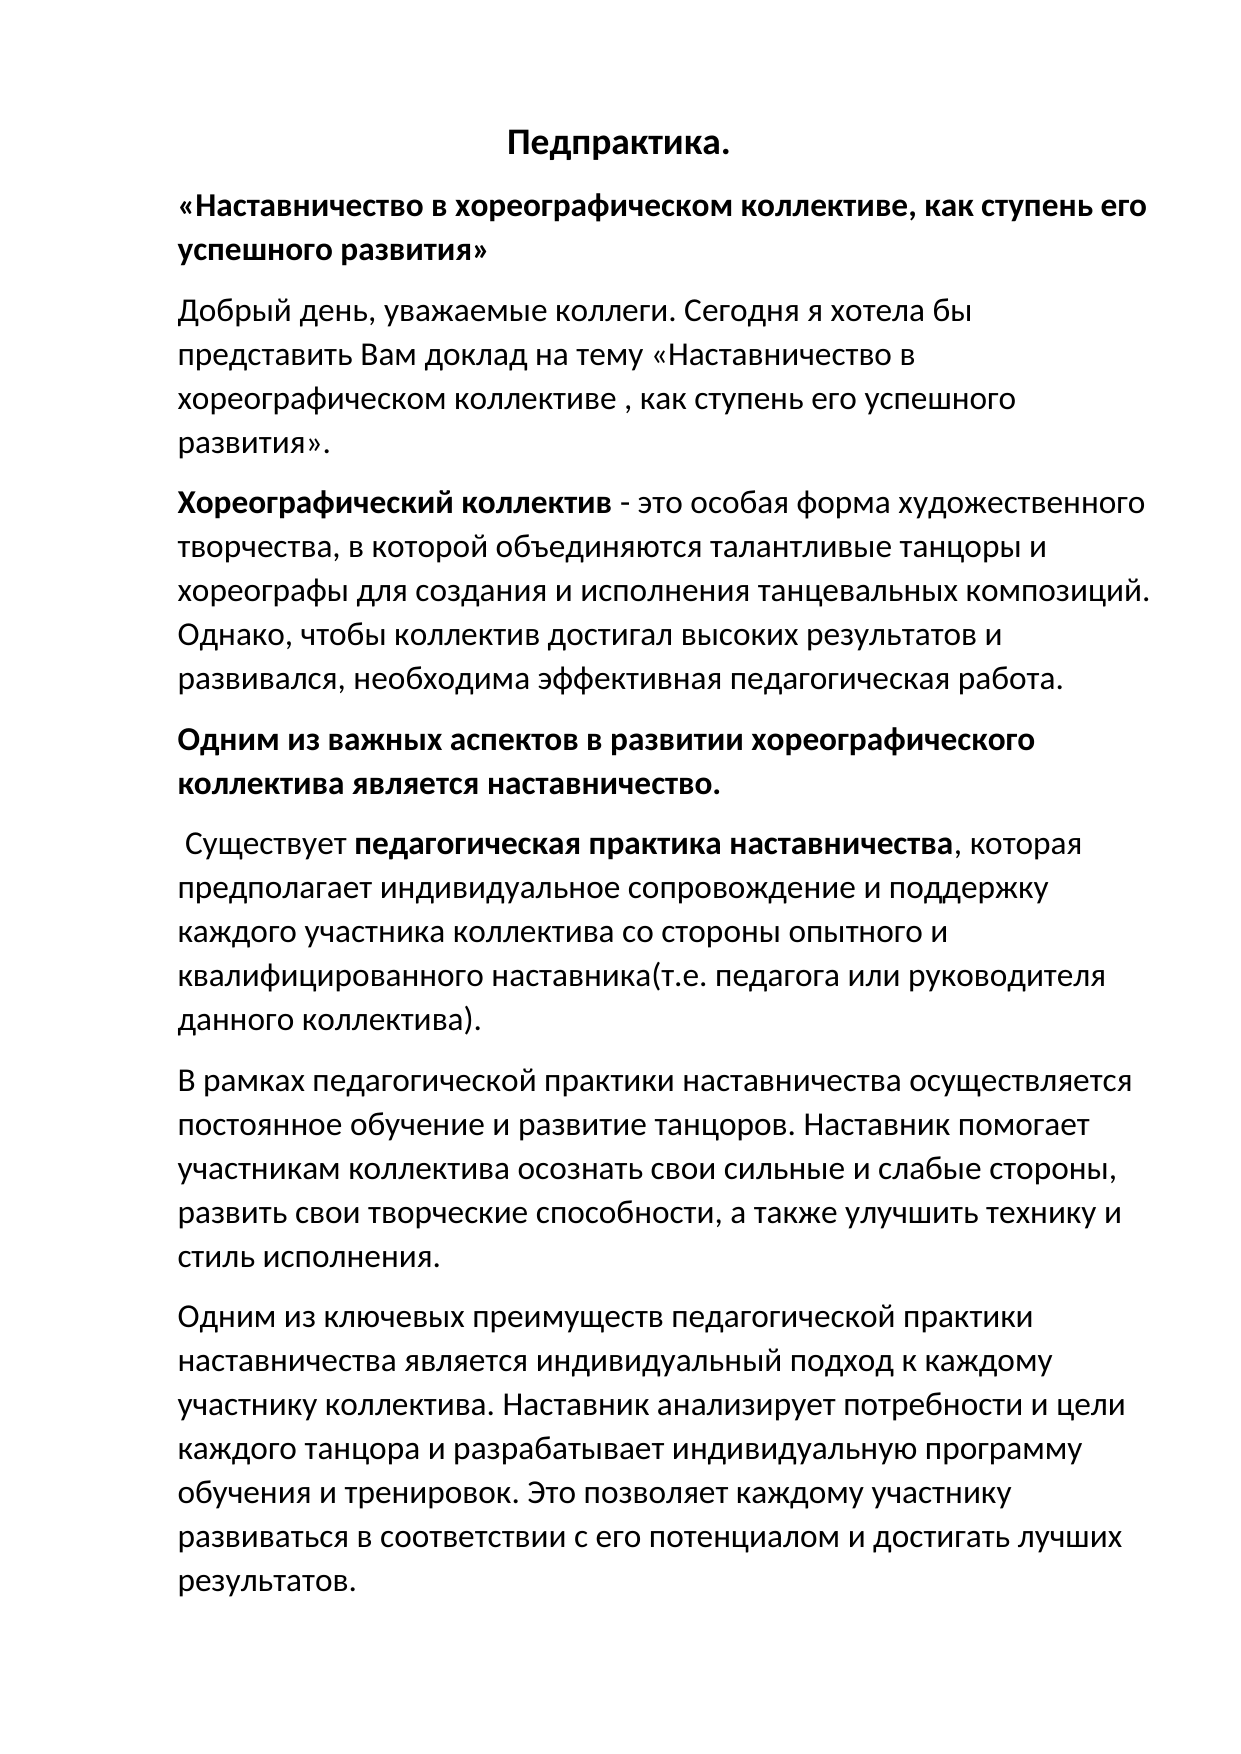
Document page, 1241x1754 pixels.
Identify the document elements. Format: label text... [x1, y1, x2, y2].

text Одним из ключевых преимуществ педагогической практики наставничества является индивидуальный подход к каждому участнику коллектива. Наставник анализирует потребности и цели каждого танцора и разрабатывает индивидуальную программу обучения и тренировок. Это позволяет каждому участнику развиваться в соответствии с его потенциалом и достигать лучших результатов. [177, 1295, 1152, 1600]
text Педпрактика. [177, 118, 1152, 164]
text В рамках педагогической практики наставничества осуществляется постоянное обучение и развитие танцоров. Наставник помогает участникам коллектива осознать свои сильные и слабые стороны, развить свои творческие способности, а также улучшить технику и стиль исполнения. [177, 1059, 1152, 1275]
text Хореографический коллектив - это особая форма художественного творчества, в которой объединяются талантливые танцоры и хореографы для создания и исполнения танцевальных композиций. Однако, чтобы коллектив достигал высоких результатов и развивался, необходима эффективная педагогическая работа. [177, 481, 1152, 698]
text Добрый день, уважаемые коллеги. Сегодня я хотела бы представить Вам доклад на тему «Наставничество в хореографическом коллективе , как ступень его успешного развития». [177, 289, 1152, 461]
text «Наставничество в хореографическом коллективе, как ступень его успешного развития» [177, 184, 1152, 269]
text Одним из важных аспектов в развитии хореографического коллектива является наставничество. [177, 718, 1152, 802]
text Существует педагогическая практика наставничества, которая предполагает индивидуальное сопровождение и поддержку каждого участника коллектива со стороны опытного и квалифицированного наставника(т.е. педагога или руководителя данного коллектива). [177, 822, 1152, 1039]
